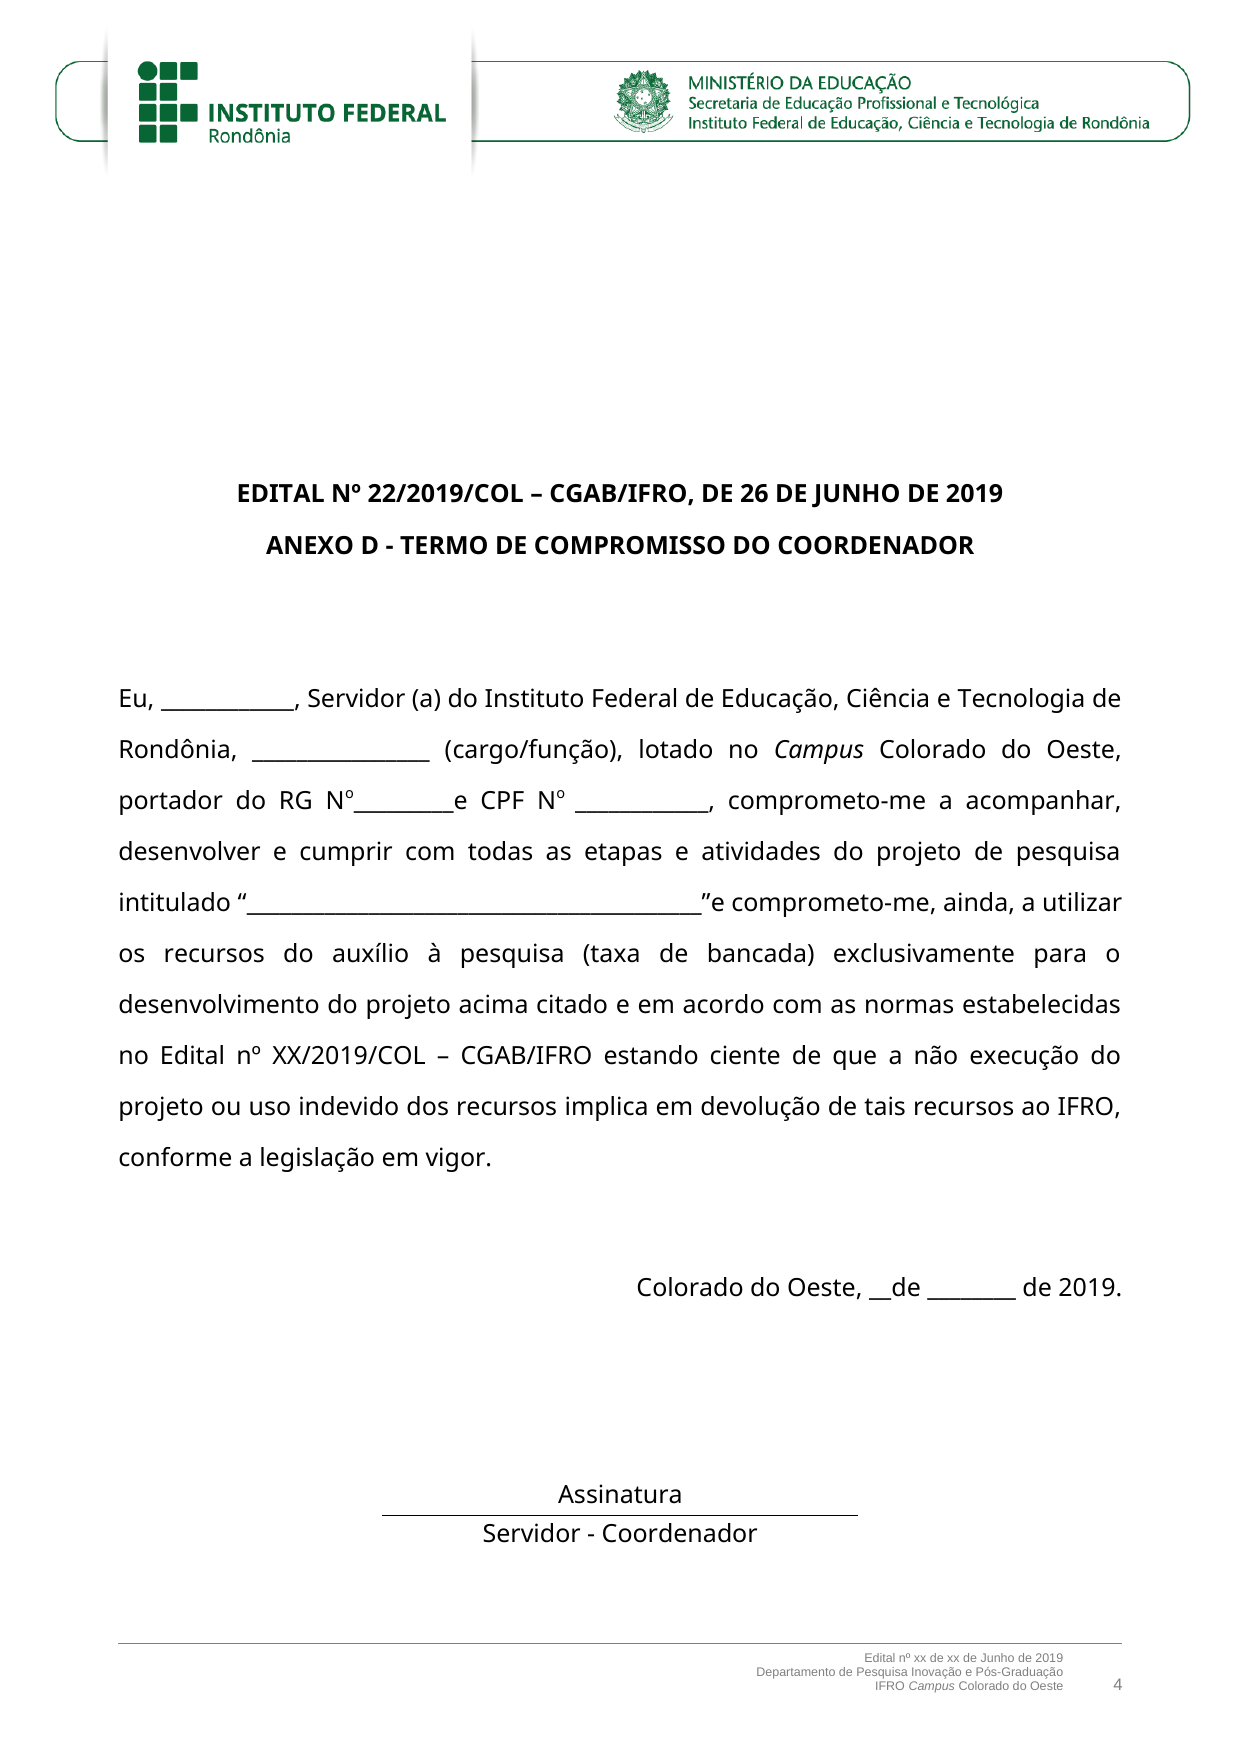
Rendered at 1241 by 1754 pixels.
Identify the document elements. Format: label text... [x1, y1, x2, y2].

text EDITAL Nº 22/2019/COL – CGAB/IFRO, DE 26 DE JUNHO DE 2019 [118, 476, 1122, 510]
text Colorado do Oeste, __de ________ de 2019. [118, 1269, 1122, 1303]
table_header Assinatura [382, 1477, 858, 1515]
text ANEXO D - TERMO DE COMPROMISSO DO COORDENADOR [118, 528, 1122, 562]
table_cell Servidor - Coordenador [382, 1516, 858, 1554]
picture [0, 0, 1241, 199]
text Eu, ____________, Servidor (a) do Instituto Federal de Educação, Ciência e Tecnologia de Rondônia, ________________ (cargo/função), lotado no Campus Colorado do Oeste, portador do RG No_________e CPF No ____________, comprometo-me a acompanhar, desenvolver e cumprir com todas as etapas e atividades do projeto de pesquisa intitulado “_________________________________________”e comprometo-me, ainda, a utilizar os recursos do auxílio à pesquisa (taxa de bancada) exclusivamente para o desenvolvimento do projeto acima citado e em acordo com as normas estabelecidas no Edital nº XX/2019/COL – CGAB/IFRO estando ciente de que a não execução do projeto ou uso indevido dos recursos implica em devolução de tais recursos ao IFRO, conforme a legislação em vigor. [118, 681, 1122, 1174]
